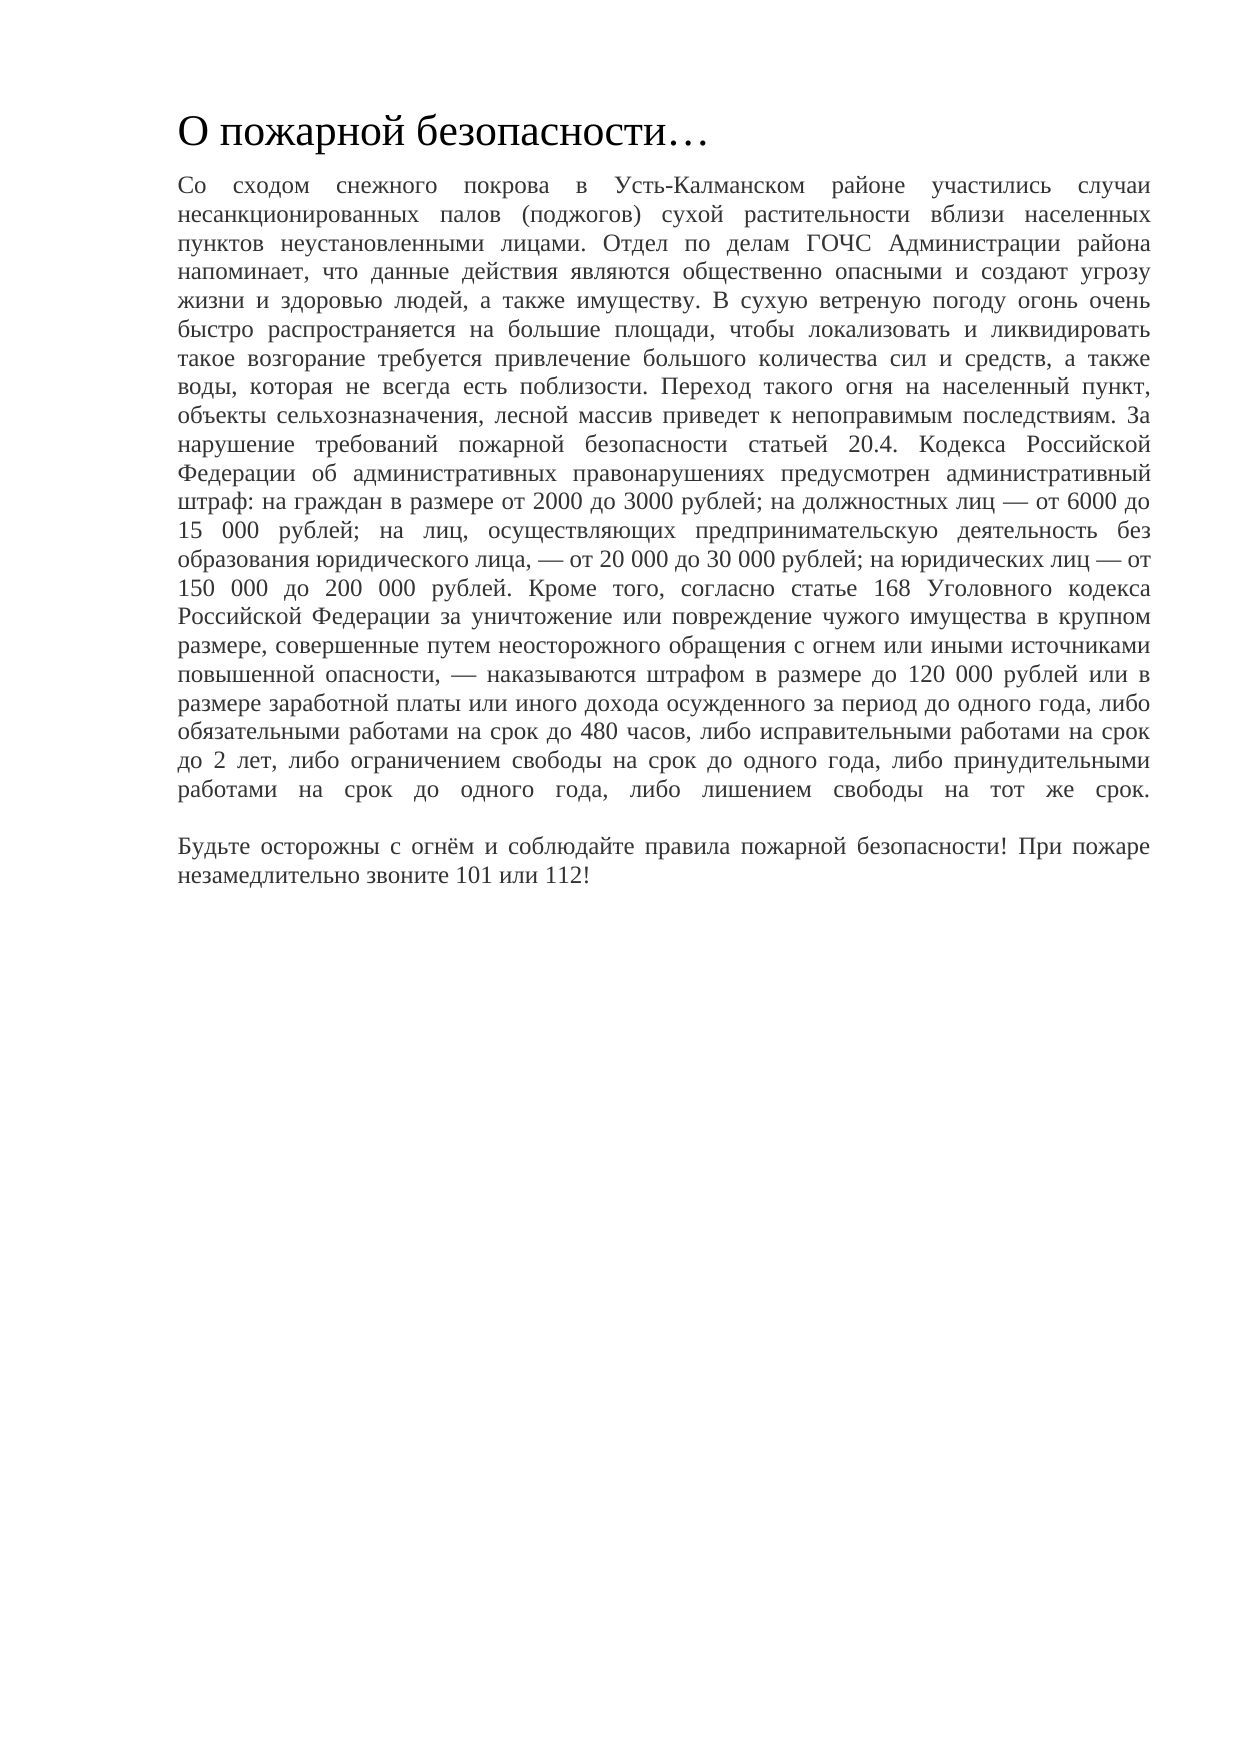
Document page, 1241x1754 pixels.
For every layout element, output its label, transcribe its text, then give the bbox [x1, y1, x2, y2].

text О пожарной безопасности… [177, 104, 1152, 154]
text Со сходом снежного покрова в Усть-Калманском районе участились случаи несанкционированных палов (поджогов) сухой растительности вблизи населенных пунктов неустановленными лицами. Отдел по делам ГОЧС Администрации района напоминает, что данные действия являются общественно опасными и создают угрозу жизни и здоровью людей, а также имуществу. В сухую ветреную погоду огонь очень быстро распространяется на большие площади, чтобы локализовать и ликвидировать такое возгорание требуется привлечение большого количества сил и средств, а также воды, которая не всегда есть поблизости. Переход такого огня на населенный пункт, объекты сельхозназначения, лесной массив приведет к непоправимым последствиям. За нарушение требований пожарной безопасности статьей 20.4. Кодекса Российской Федерации об административных правонарушениях предусмотрен административный штраф: на граждан в размере от 2000 до 3000 рублей; на должностных лиц — от 6000 до 15 000 рублей; на лиц, осуществляющих предпринимательскую деятельность без образования юридического лица, — от 20 000 до 30 000 рублей; на юридических лиц — от 150 000 до 200 000 рублей. Кроме того, согласно статье 168 Уголовного кодекса Российской Федерации за уничтожение или повреждение чужого имущества в крупном размере, совершенные путем неосторожного обращения с огнем или иными источниками повышенной опасности, — наказываются штрафом в размере до 120 000 рублей или в размере заработной платы или иного дохода осужденного за период до одного года, либо обязательными работами на срок до 480 часов, либо исправительными работами на срок до 2 лет, либо ограничением свободы на срок до одного года, либо принудительными работами на срок до одного года, либо лишением свободы на тот же срок. Будьте осторожны с огнём и соблюдайте правила пожарной безопасности! При пожаре незамедлительно звоните 101 или 112! [177, 170, 1152, 889]
